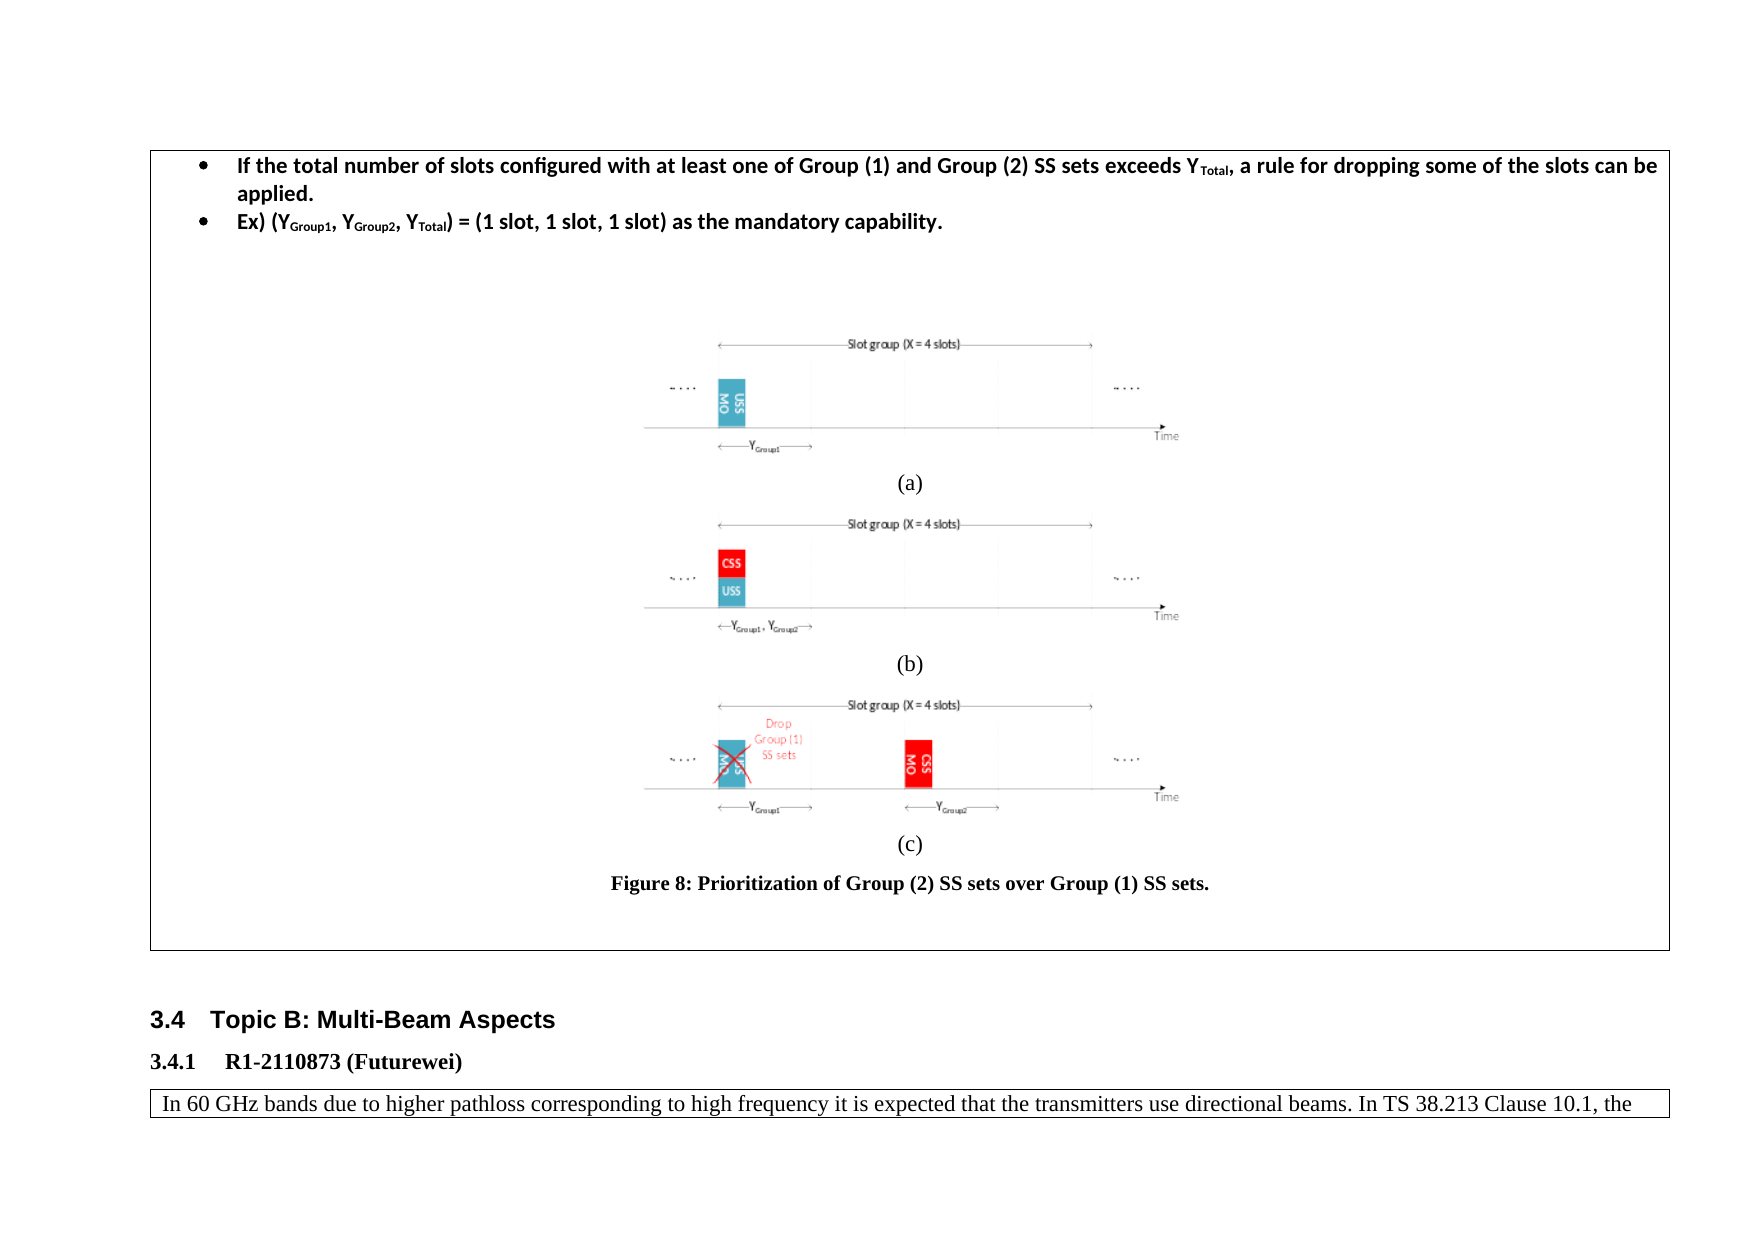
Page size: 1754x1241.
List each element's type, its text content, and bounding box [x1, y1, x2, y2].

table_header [151, 151, 1669, 950]
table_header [151, 1090, 1669, 1117]
subtitle Topic B: Multi-Beam Aspects [150, 1005, 1604, 1034]
subtitle R1-2110873 (Futurewei) [150, 1048, 1604, 1075]
